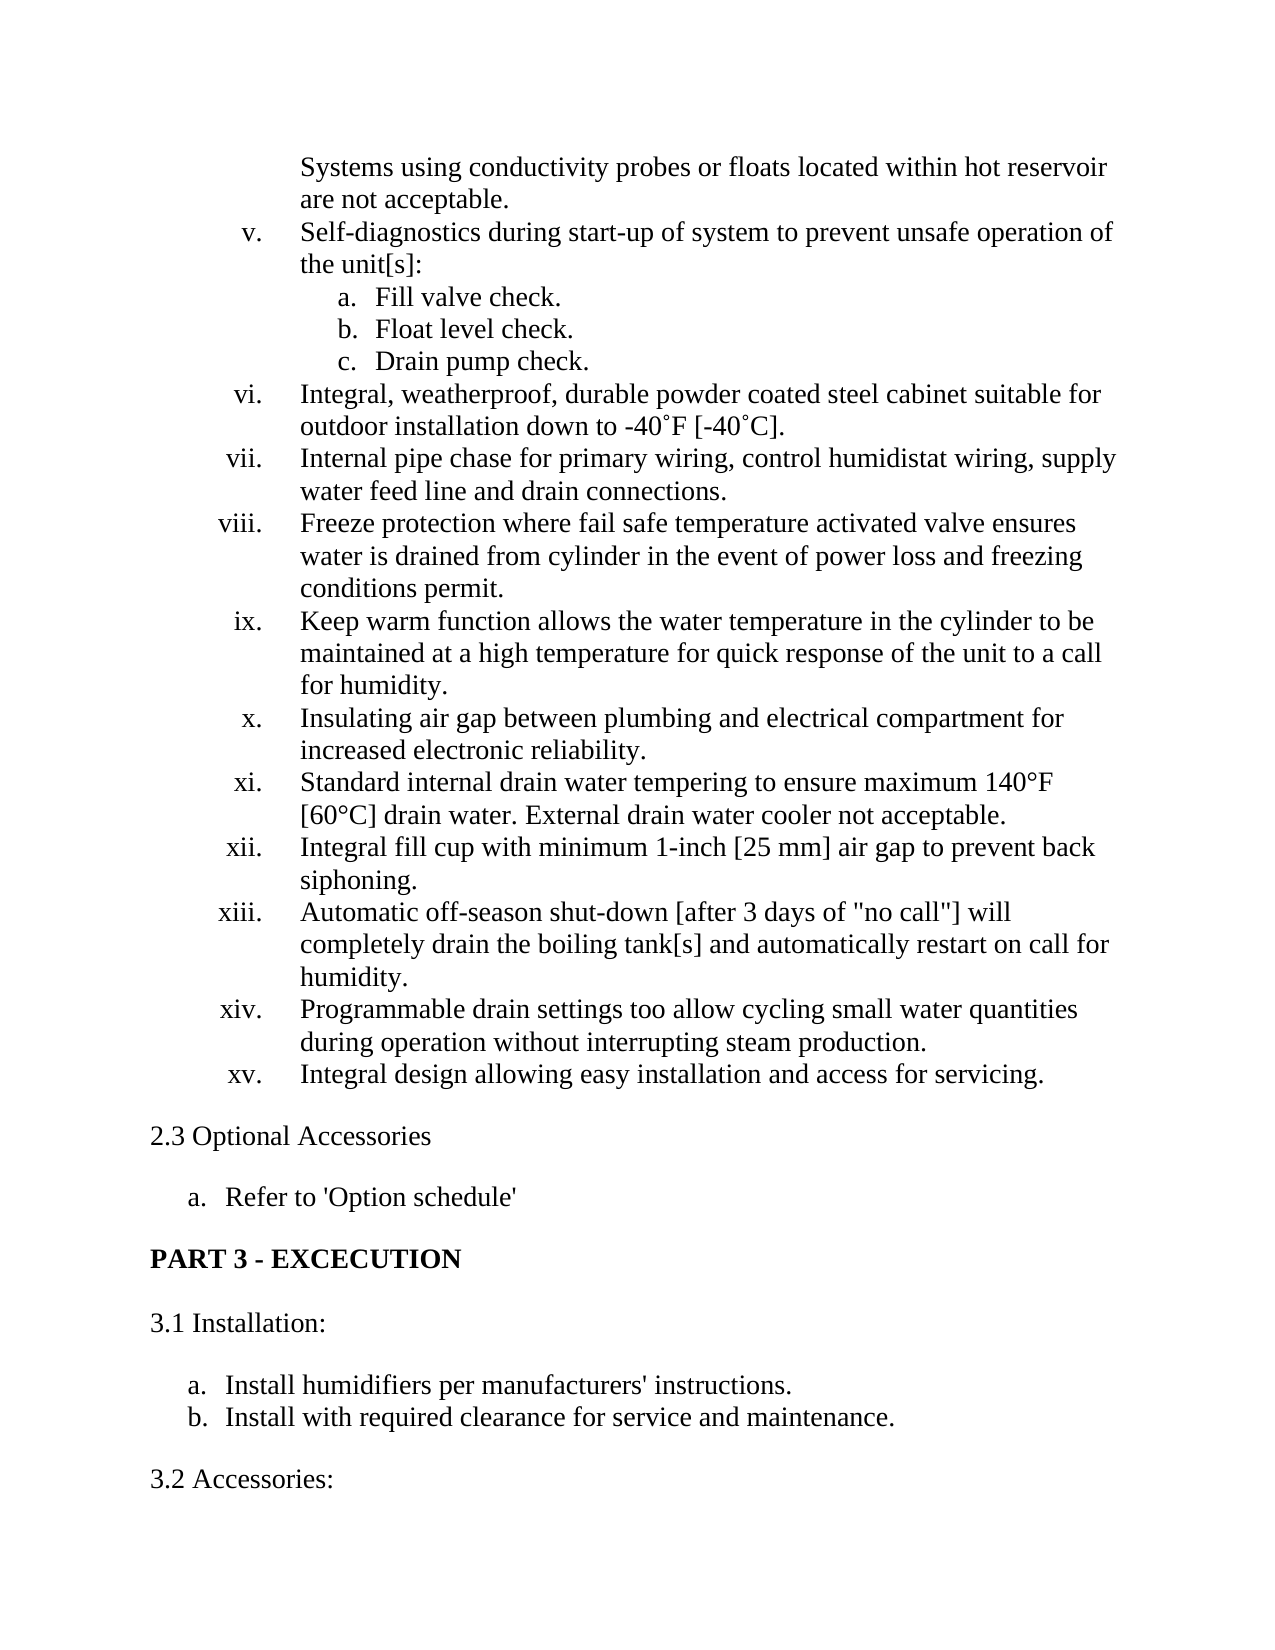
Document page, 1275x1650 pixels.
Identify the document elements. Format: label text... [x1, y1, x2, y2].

list Programmable drain settings too allow cycling small water quantities during operation without interrupting steam production. [262, 992, 1125, 1057]
list Install humidifiers per manufacturers' instructions. [187, 1368, 1125, 1401]
list Float level check. [337, 312, 1125, 344]
list Self-diagnostics during start-up of system to prevent unsafe operation of the unit[s]: [262, 215, 1125, 279]
list Integral fill cup with minimum 1-inch [25 mm] air gap to prevent back siphoning. [262, 830, 1125, 895]
list Internal pipe chase for primary wiring, control humidistat wiring, supply water feed line and drain connections. [262, 442, 1125, 506]
list Keep warm function allows the water temperature in the cylinder to be maintained at a high temperature for quick response of the unit to a call for humidity. [262, 603, 1125, 701]
text 3.2 Accessories: [150, 1462, 1125, 1494]
list Automatic off-season shut-down [after 3 days of "no call"] will completely drain the boiling tank[s] and automatically restart on call for humidity. [262, 895, 1125, 992]
list Insulating air gap between plumbing and electrical compartment for increased electronic reliability. [262, 701, 1125, 766]
list Refer to 'Option schedule' [187, 1180, 1125, 1213]
list Install with required clearance for service and maintenance. [187, 1401, 1125, 1433]
list Standard internal drain water tempering to ensure maximum 140°F [60°C] drain water. External drain water cooler not acceptable. [262, 766, 1125, 830]
list Integral design allowing easy installation and access for servicing. [262, 1057, 1125, 1089]
list Fill valve check. [337, 279, 1125, 312]
list Integral, weatherproof, durable powder coated steel cabinet suitable for outdoor installation down to -40˚F [-40˚C]. [262, 377, 1125, 442]
text 2.3 Optional Accessories [150, 1119, 1125, 1151]
list Freeze protection where fail safe temperature activated valve ensures water is drained from cylinder in the event of power loss and freezing conditions permit. [262, 506, 1125, 603]
list Drain pump check. [337, 344, 1125, 377]
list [262, 150, 1125, 215]
text PART 3 - EXCECUTION 3.1 Installation: [150, 1242, 1125, 1339]
